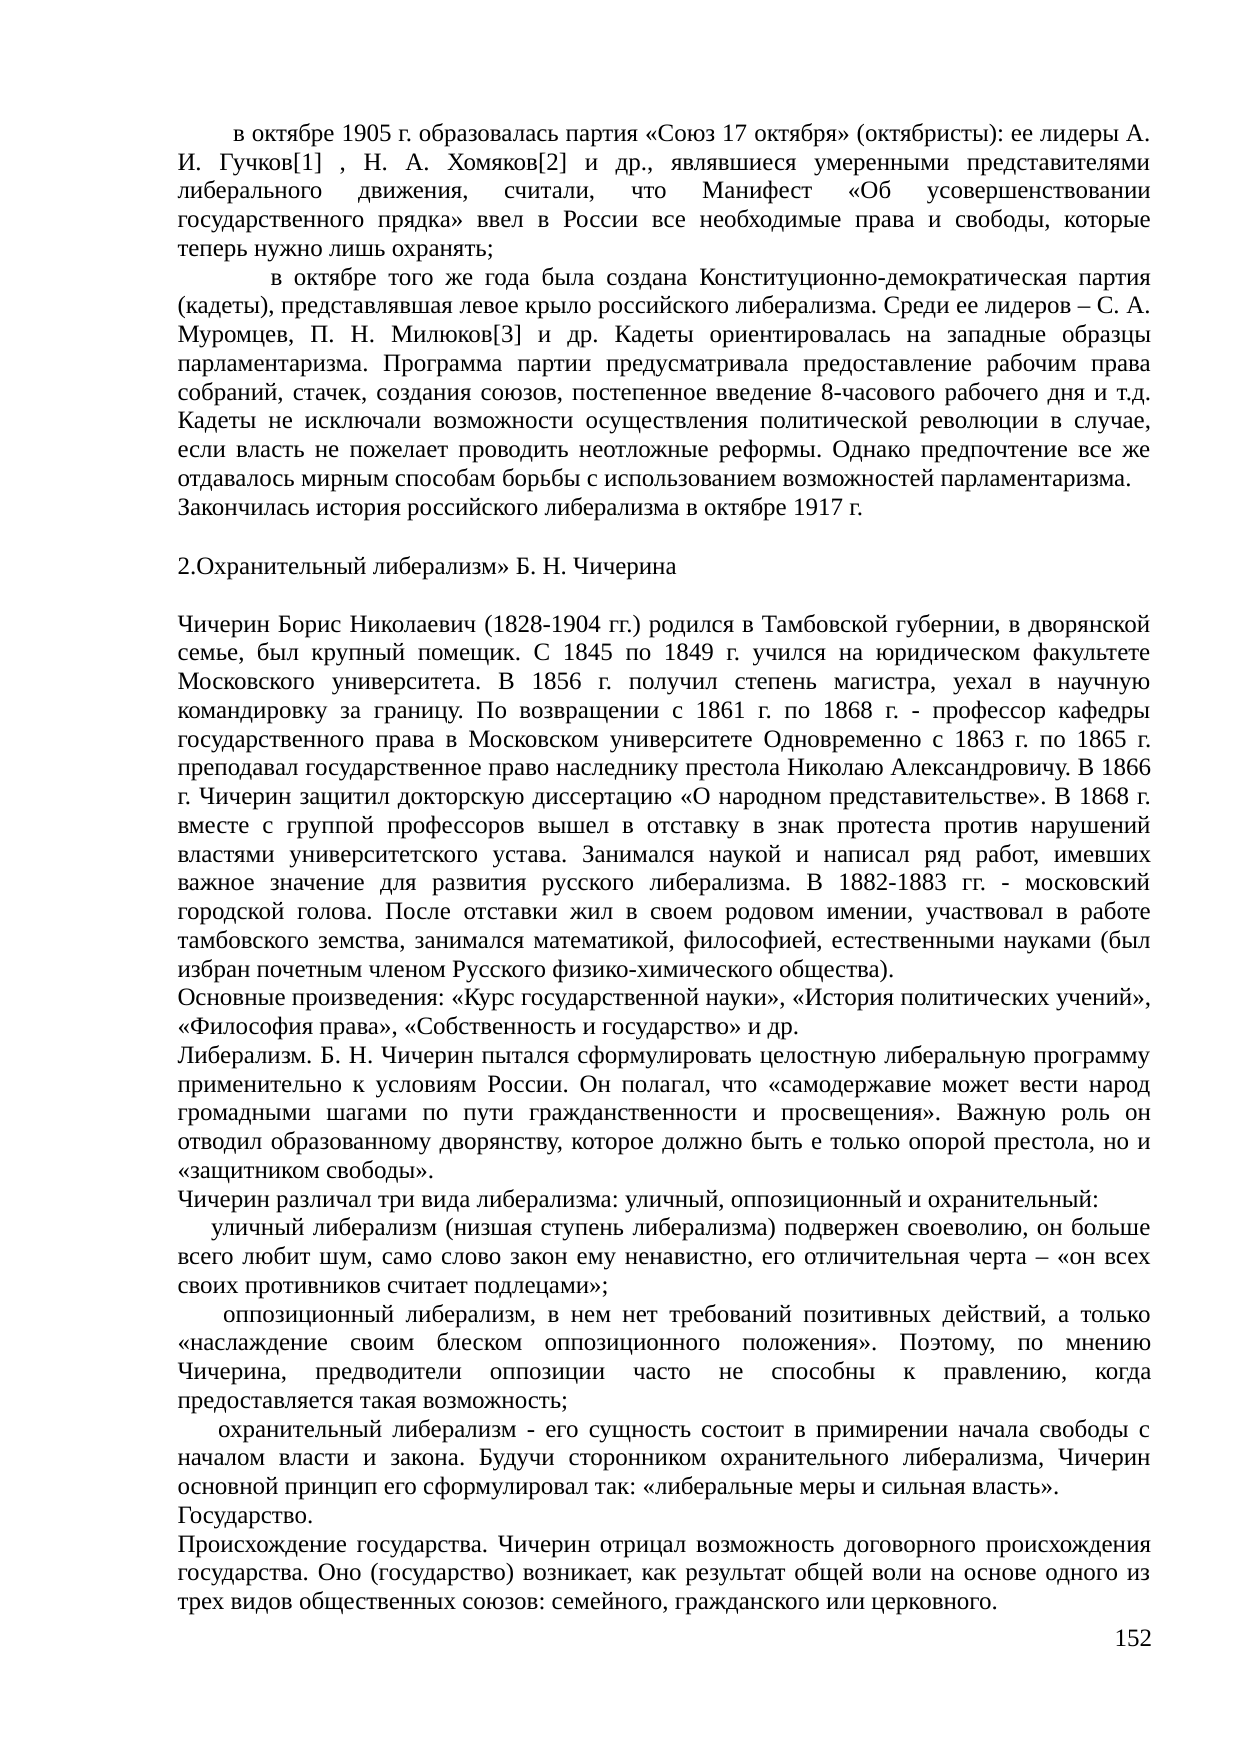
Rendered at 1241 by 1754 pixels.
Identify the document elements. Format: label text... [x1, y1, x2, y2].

text Закончилась история российского либерализма в октябре 1917 г. [177, 492, 1152, 521]
text Либерализм. Б. Н. Чичерин пытался сформулировать целостную либеральную программу применительно к условиям России. Он полагал, что «самодержавие может вести народ громадными шагами по пути гражданственности и просвещения». Важную роль он отводил образованному дворянству, которое должно быть е только опорой престола, но и «защитником свободы». [177, 1040, 1152, 1184]
text в октябре 1905 г. образовалась партия «Союз 17 октября» (октябристы): ее лидеры А. И. Гучков[1] , Н. А. Хомяков[2] и др., являвшиеся умеренными представителями либерального движения, считали, что Манифест «Об усовершенствовании государственного прядка» ввел в России все необходимые права и свободы, которые теперь нужно лишь охранять; [177, 118, 1152, 262]
text Чичерин Борис Николаевич (1828-1904 гг.) родился в Тамбовской губернии, в дворянской семье, был крупный помещик. С 1845 по 1849 г. учился на юридическом факультете Московского университета. В 1856 г. получил степень магистра, уехал в научную командировку за границу. По возвращении с 1861 г. по 1868 г. - профессор кафедры государственного права в Московском университете Одновременно с 1863 г. по 1865 г. преподавал государственное право наследнику престола Николаю Александровичу. В 1866 г. Чичерин защитил докторскую диссертацию «О народном представительстве». В 1868 г. вместе с группой профессоров вышел в отставку в знак протеста против нарушений властями университетского устава. Занимался наукой и написал ряд работ, имевших важное значение для развития русского либерализма. В 1882-1883 гг. - московский городской голова. После отставки жил в своем родовом имении, участвовал в работе тамбовского земства, занимался математикой, философией, естественными науками (был избран почетным членом Русского физико-химического общества). [177, 609, 1152, 982]
text Чичерин различал три вида либерализма: уличный, оппозиционный и охранительный: [177, 1184, 1152, 1212]
text Основные произведения: «Курс государственной науки», «История политических учений», «Философия права», «Собственность и государство» и др. [177, 982, 1152, 1040]
text Государство. [177, 1500, 1152, 1529]
text в октябре того же года была создана Конституционно-демократическая партия (кадеты), представлявшая левое крыло российского либерализма. Среди ее лидеров – С. А. Муромцев, П. Н. Милюков[3] и др. Кадеты ориентировалась на западные образцы парламентаризма. Программа партии предусматривала предоставление рабочим права собраний, стачек, создания союзов, постепенное введение 8-часового рабочего дня и т.д. Кадеты не исключали возможности осуществления политической революции в случае, если власть не пожелает проводить неотложные реформы. Однако предпочтение все же отдавалось мирным способам борьбы с использованием возможностей парламентаризма. [177, 262, 1152, 492]
text оппозиционный либерализм, в нем нет требований позитивных действий, а только «наслаждение своим блеском оппозиционного положения». Поэтому, по мнению Чичерина, предводители оппозиции часто не способны к правлению, когда предоставляется такая возможность; [177, 1299, 1152, 1414]
text 2.Охранительный либерализм» Б. Н. Чичерина [177, 551, 1152, 580]
text охранительный либерализм - его сущность состоит в примирении начала свободы с началом власти и закона. Будучи сторонником охранительного либерализма, Чичерин основной принцип его сформулировал так: «либеральные меры и сильная власть». [177, 1414, 1152, 1500]
text уличный либерализм (низшая ступень либерализма) подвержен своеволию, он больше всего любит шум, само слово закон ему ненавистно, его отличительная черта – «он всех своих противников считает подлецами»; [177, 1212, 1152, 1299]
text Происхождение государства. Чичерин отрицал возможность договорного происхождения государства. Оно (государство) возникает, как результат общей воли на основе одного из трех видов общественных союзов: семейного, гражданского или церковного. [177, 1529, 1152, 1615]
